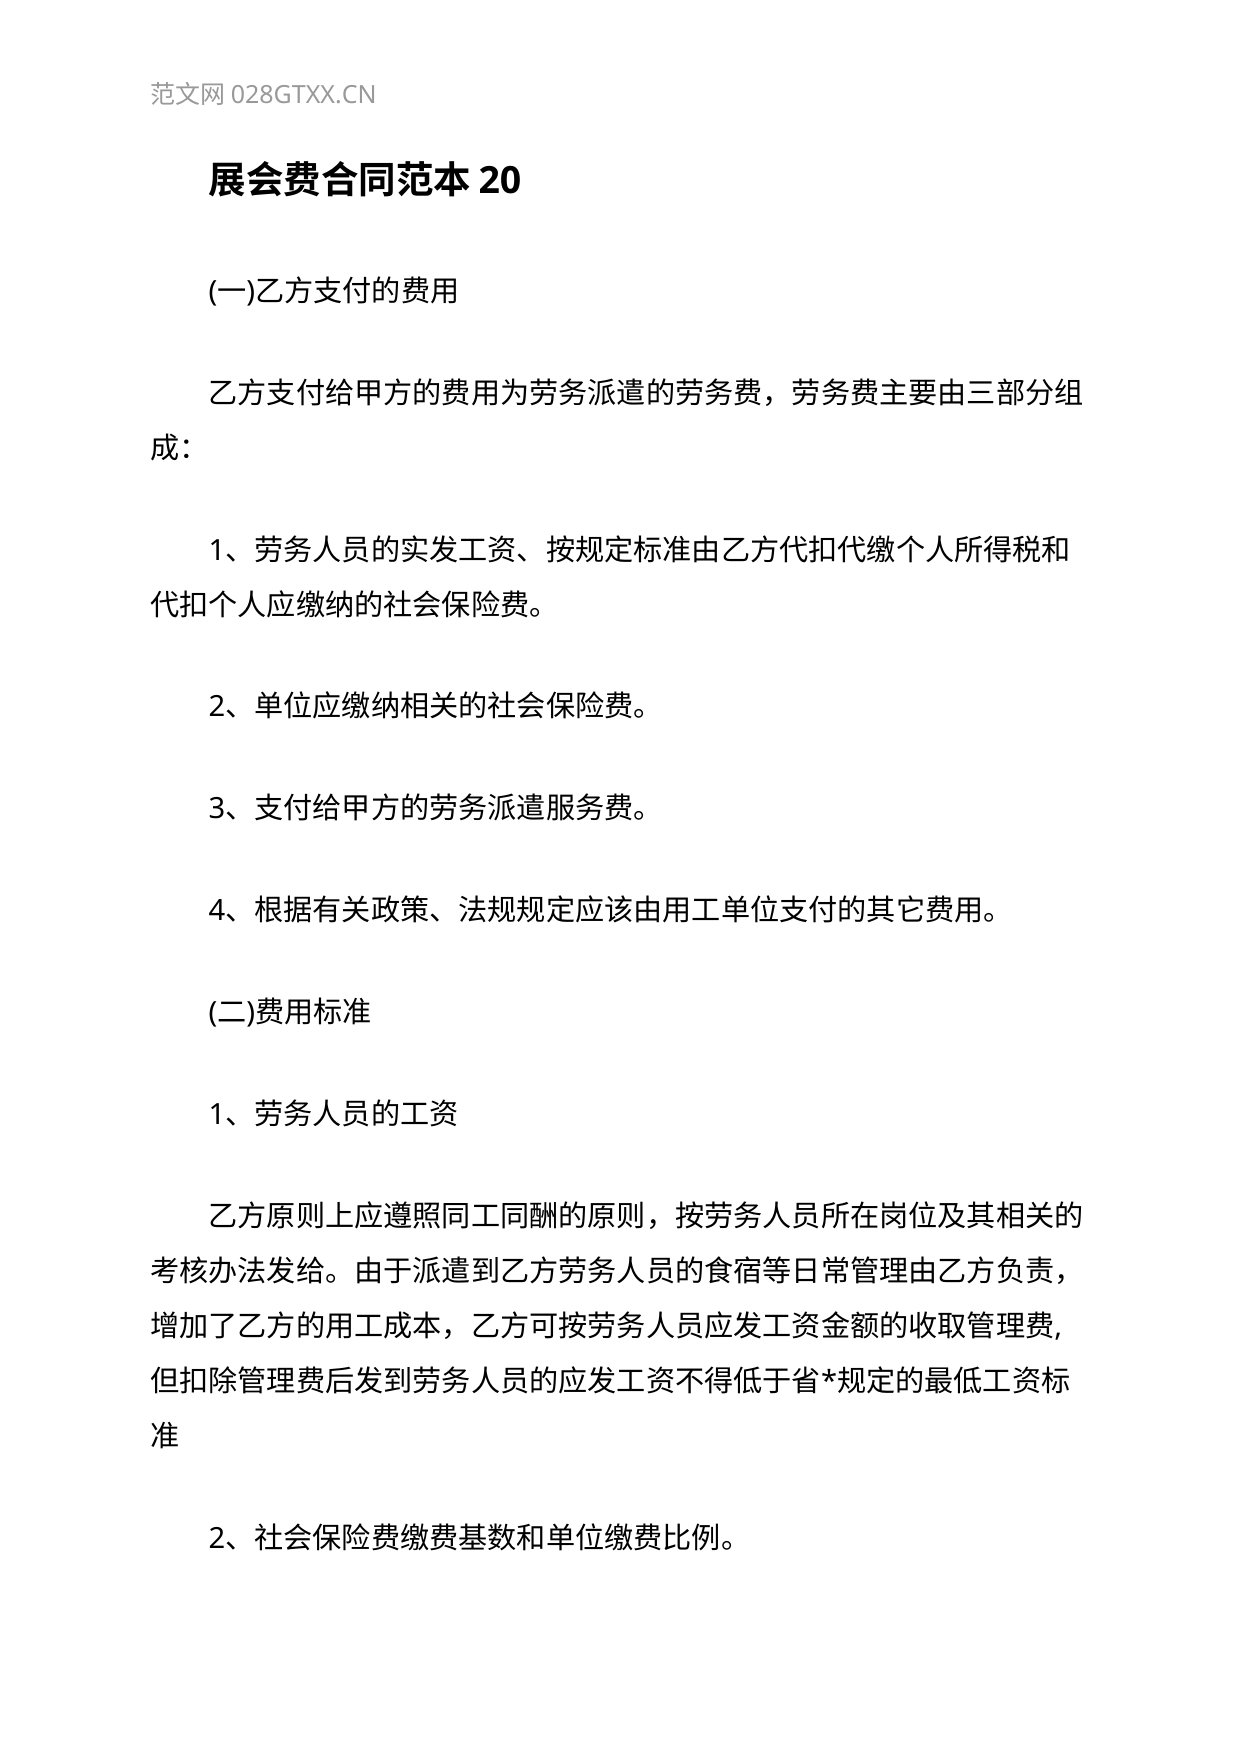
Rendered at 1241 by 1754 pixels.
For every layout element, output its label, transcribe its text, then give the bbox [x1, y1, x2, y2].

text 3、支付给甲方的劳务派遣服务费。 [150, 785, 1090, 827]
text 展会费合同范本20 [150, 150, 1090, 204]
text 乙方支付给甲方的费用为劳务派遣的劳务费，劳务费主要由三部分组成： [150, 369, 1090, 467]
text (二)费用标准 [150, 989, 1090, 1031]
text 1、劳务人员的工资 [150, 1091, 1090, 1133]
text 4、根据有关政策、法规规定应该由用工单位支付的其它费用。 [150, 887, 1090, 929]
text 2、社会保险费缴费基数和单位缴费比例。 [150, 1514, 1090, 1557]
text 2、单位应缴纳相关的社会保险费。 [150, 683, 1090, 725]
text (一)乙方支付的费用 [150, 268, 1090, 310]
text 乙方原则上应遵照同工同酬的原则，按劳务人员所在岗位及其相关的考核办法发给。由于派遣到乙方劳务人员的食宿等日常管理由乙方负责，增加了乙方的用工成本，乙方可按劳务人员应发工资金额的收取管理费,但扣除管理费后发到劳务人员的应发工资不得低于省*规定的最低工资标准 [150, 1193, 1090, 1455]
text 1、劳务人员的实发工资、按规定标准由乙方代扣代缴个人所得税和代扣个人应缴纳的社会保险费。 [150, 526, 1090, 623]
